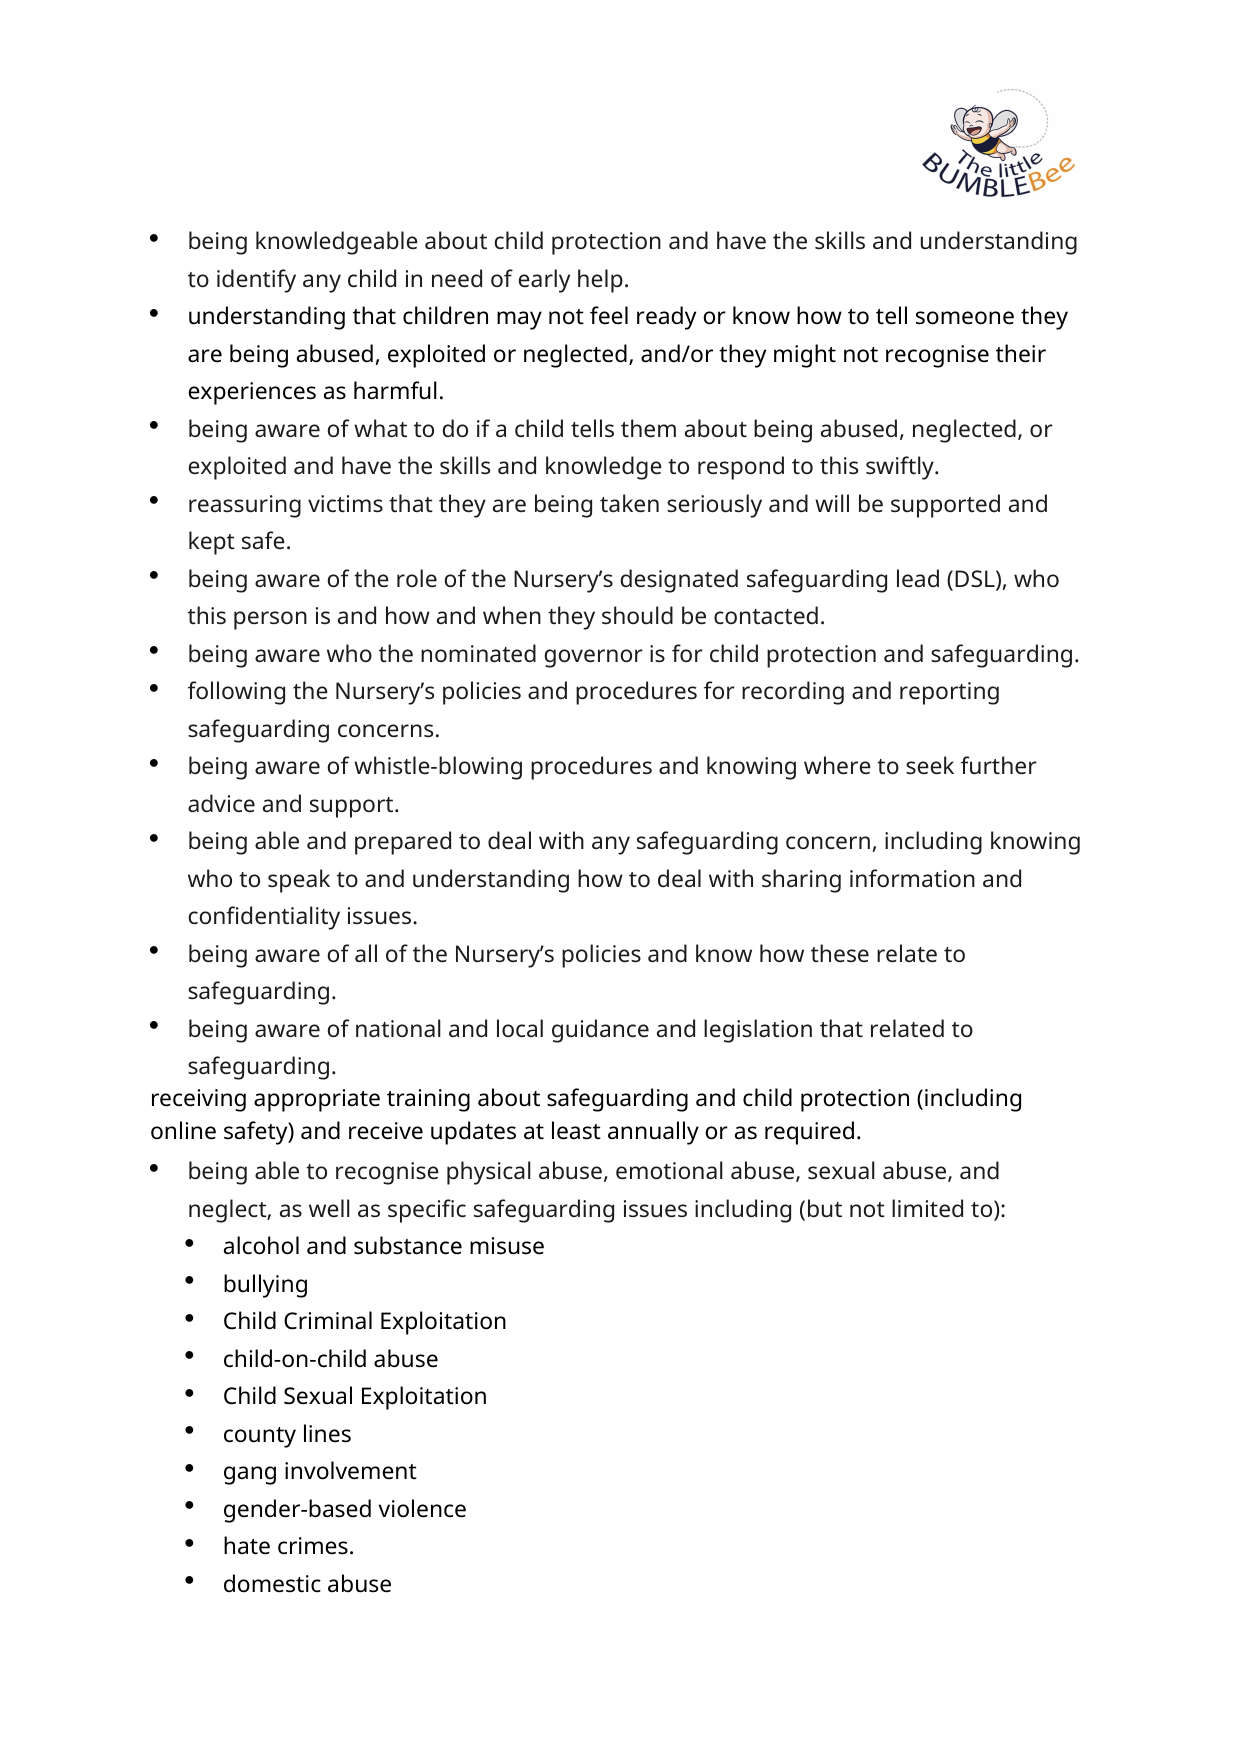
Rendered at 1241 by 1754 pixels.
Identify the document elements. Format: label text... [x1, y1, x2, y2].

list being knowledgeable about child protection and have the skills and understanding to identify any child in need of early help. [150, 219, 1090, 294]
list gender-based violence [185, 1487, 1090, 1524]
text receiving appropriate training about safeguarding and child protection (including online safety) and receive updates at least annually or as required. [150, 1082, 1090, 1147]
list county lines [185, 1412, 1090, 1449]
list hate crimes. [185, 1524, 1090, 1562]
list understanding that children may not feel ready or know how to tell someone they are being abused, exploited or neglected, and/or they might not recognise their experiences as harmful. [150, 294, 1090, 407]
list domestic abuse [185, 1562, 1090, 1599]
list being aware of what to do if a child tells them about being abused, neglected, or exploited and have the skills and knowledge to respond to this swiftly. [150, 407, 1090, 482]
list reassuring victims that they are being taken seriously and will be supported and kept safe. [150, 482, 1090, 557]
list bullying [185, 1262, 1090, 1299]
list being aware of national and local guidance and legislation that related to safeguarding. [150, 1007, 1090, 1082]
list being aware of the role of the Nursery’s designated safeguarding lead (DSL), who this person is and how and when they should be contacted. [150, 557, 1090, 632]
list being able and prepared to deal with any safeguarding concern, including knowing who to speak to and understanding how to deal with sharing information and confidentiality issues. [150, 819, 1090, 932]
list alcohol and substance misuse [185, 1224, 1090, 1262]
list gang involvement [185, 1449, 1090, 1487]
list being aware of whistle-blowing procedures and knowing where to seek further advice and support. [150, 744, 1090, 819]
list being aware of all of the Nursery’s policies and know how these relate to safeguarding. [150, 932, 1090, 1007]
list child-on-child abuse [185, 1337, 1090, 1374]
list being aware who the nominated governor is for child protection and safeguarding. [150, 632, 1090, 669]
list Child Sexual Exploitation [185, 1374, 1090, 1412]
list following the Nursery’s policies and procedures for recording and reporting safeguarding concerns. [150, 669, 1090, 744]
list Child Criminal Exploitation [185, 1299, 1090, 1337]
picture [900, 73, 1091, 219]
list being able to recognise physical abuse, emotional abuse, sexual abuse, and neglect, as well as specific safeguarding issues including (but not limited to): [150, 1149, 1090, 1224]
